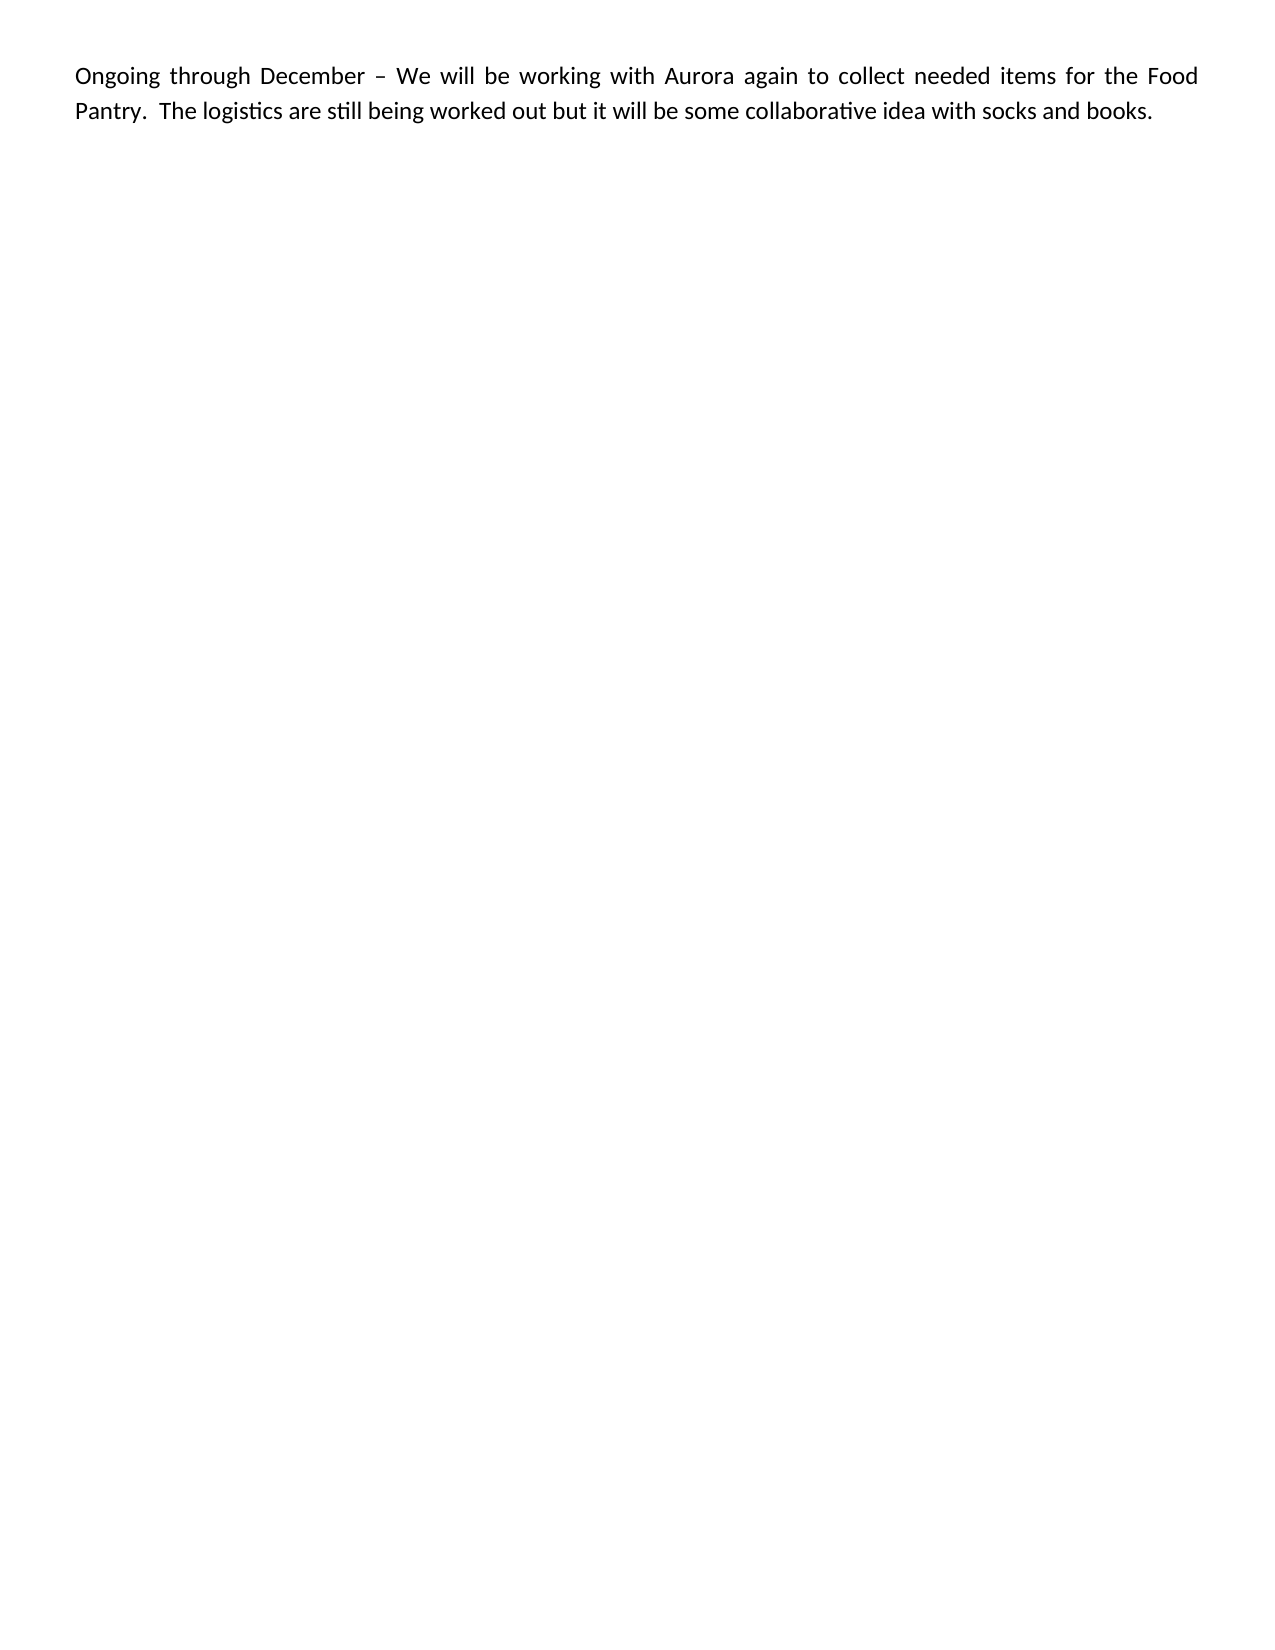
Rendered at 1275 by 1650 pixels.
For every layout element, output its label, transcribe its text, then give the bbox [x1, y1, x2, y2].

text Ongoing through December – We will be working with Aurora again to collect needed items for the Food Pantry. The logistics are still being worked out but it will be some collaborative idea with socks and books. [75, 60, 1200, 126]
